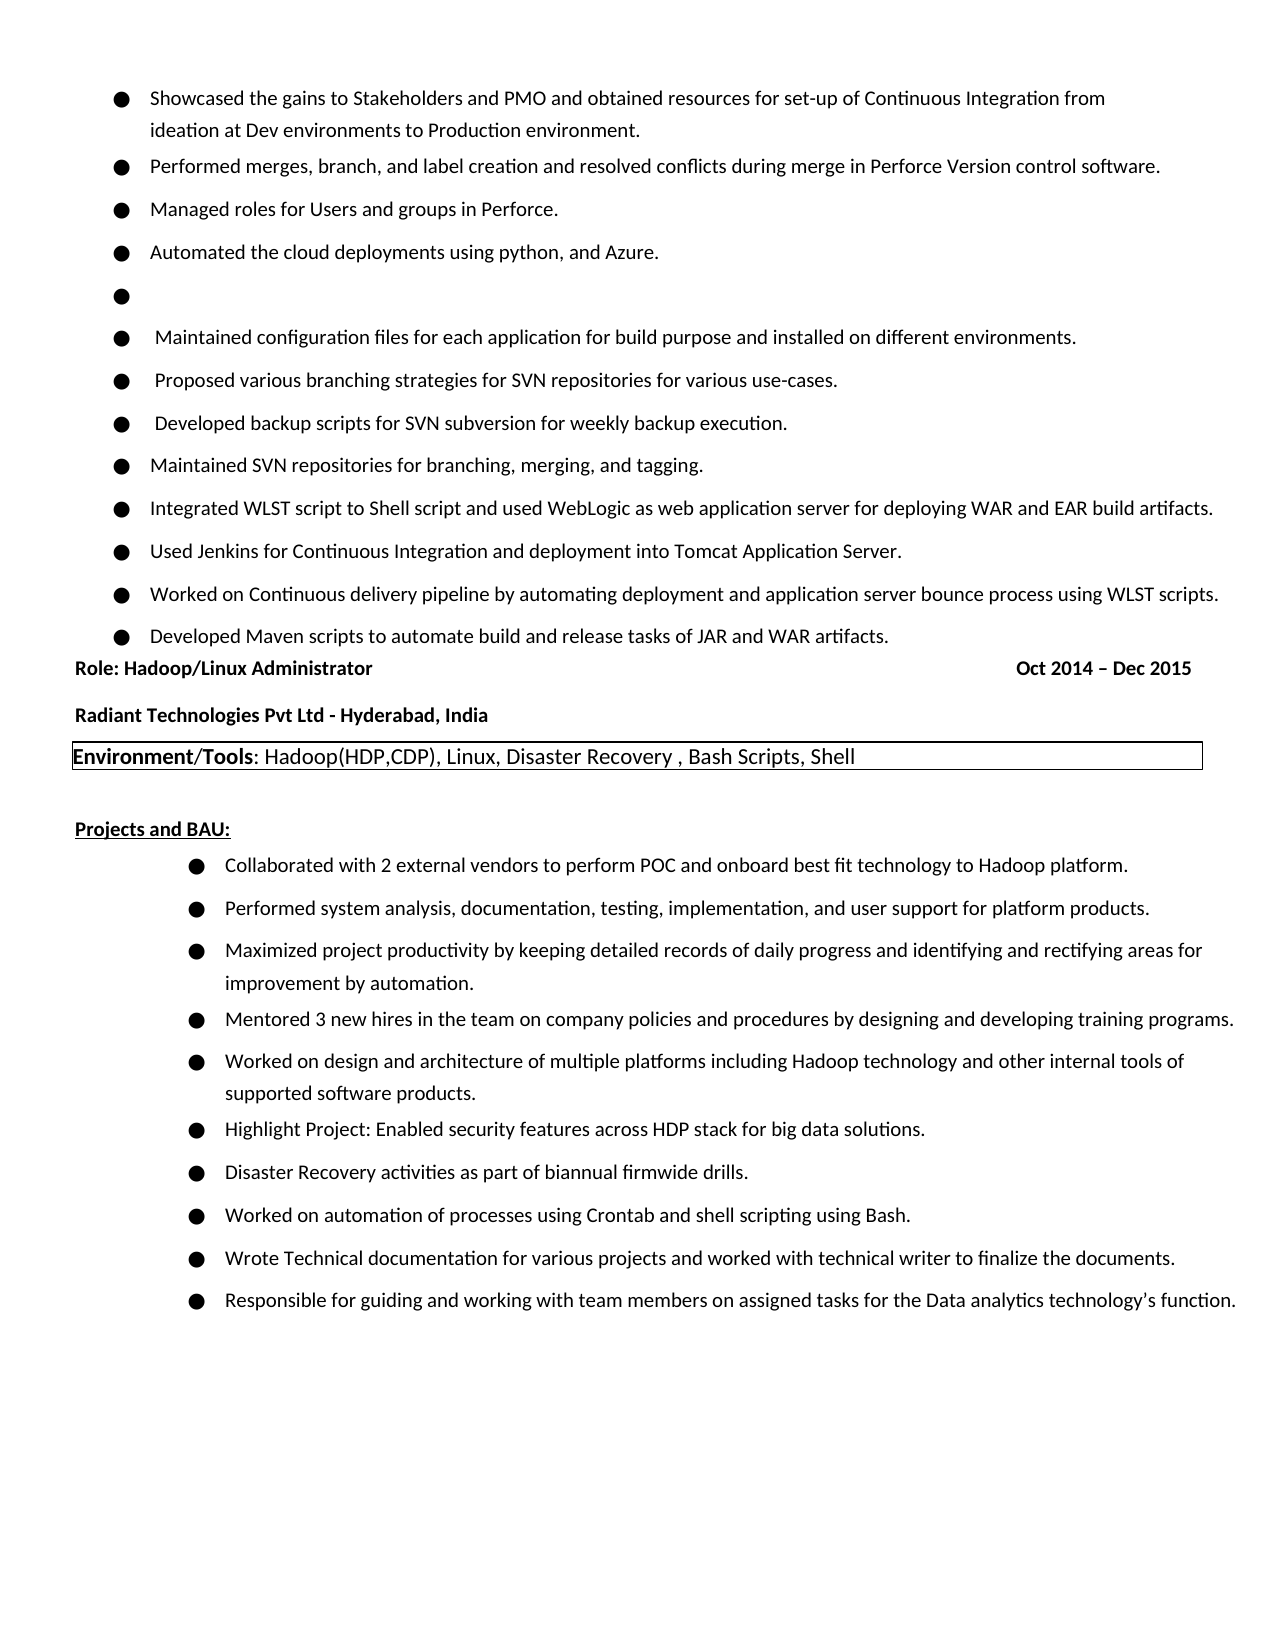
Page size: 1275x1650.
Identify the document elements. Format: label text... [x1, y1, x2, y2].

list Maximized project productivity by keeping detailed records of daily progress and identifying and rectifying areas for improvement by automation. [187, 927, 1245, 995]
text ideation at Dev environments to Production environment. [150, 118, 1245, 143]
list Used Jenkins for Continuous Integration and deployment into Tomcat Application Server. [112, 527, 1245, 570]
list Proposed various branching strategies for SVN repositories for various use-cases. [112, 357, 1245, 399]
list Mentored 3 new hires in the team on company policies and procedures by designing and developing training programs. [187, 995, 1245, 1038]
list Maintained configuration files for each application for build purpose and installed on different environments. [112, 314, 1245, 357]
list Highlight Project: Enabled security features across HDP stack for big data solutions. [187, 1106, 1245, 1149]
list Showcased the gains to Stakeholders and PMO and obtained resources for set-up of Continuous Integration from [112, 75, 1245, 118]
list Performed system analysis, documentation, testing, implementation, and user support for platform products. [187, 884, 1245, 927]
text Projects and BAU: [75, 816, 1245, 842]
list Disaster Recovery activities as part of biannual firmwide drills. [187, 1149, 1245, 1191]
list Wrote Technical documentation for various projects and worked with technical writer to finalize the documents. [187, 1234, 1245, 1277]
list Developed Maven scripts to automate build and release tasks of JAR and WAR artifacts. [112, 613, 1245, 656]
list Worked on Continuous delivery pipeline by automating deployment and application server bounce process using WLST scripts. [112, 570, 1245, 613]
list Responsible for guiding and working with team members on assigned tasks for the Data analytics technology’s function. [187, 1277, 1245, 1319]
list Performed merges, branch, and label creation and resolved conflicts during merge in Perforce Version control software. [112, 143, 1245, 186]
list Developed backup scripts for SVN subversion for weekly backup execution. [112, 399, 1245, 442]
list Automated the cloud deployments using python, and Azure. [112, 228, 1245, 271]
list Integrated WLST script to Shell script and used WebLogic as web application server for deploying WAR and EAR build artifacts. [112, 485, 1245, 527]
list Worked on automation of processes using Crontab and shell scripting using Bash. [187, 1191, 1245, 1234]
list Managed roles for Users and groups in Perforce. [112, 186, 1245, 228]
list Collaborated with 2 external vendors to perform POC and onboard best fit technology to Hadoop platform. [187, 842, 1245, 884]
list Maintained SVN repositories for branching, merging, and tagging. [112, 442, 1245, 485]
list Worked on design and architecture of multiple platforms including Hadoop technology and other internal tools of supported software products. [187, 1038, 1245, 1106]
text Role: Hadoop/Linux Administrator Oct 2014 – Dec 2015 [75, 656, 1245, 681]
text Radiant Technologies Pvt Ltd - Hyderabad, India [75, 702, 1245, 727]
